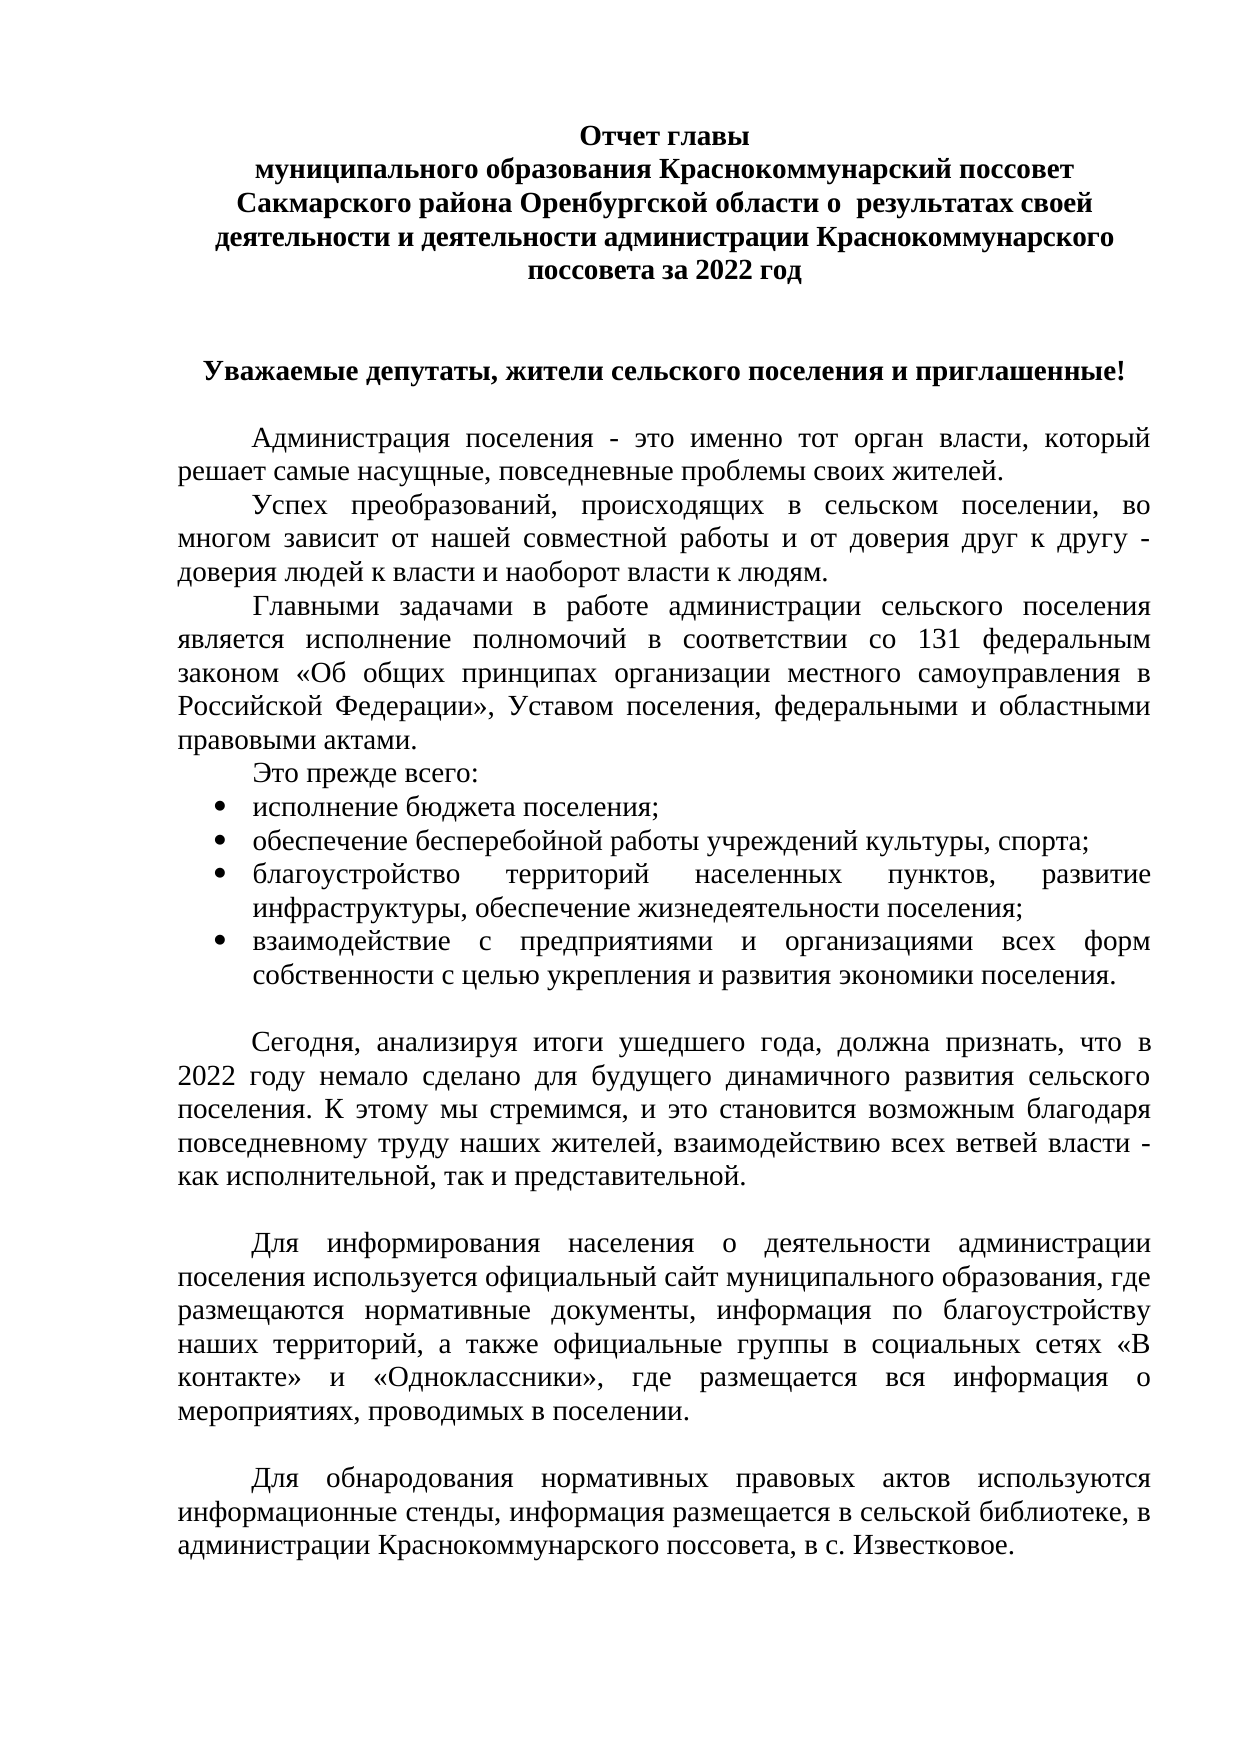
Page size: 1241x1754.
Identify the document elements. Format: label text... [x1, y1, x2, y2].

text Уважаемые депутаты, жители сельского поселения и приглашенные! [177, 353, 1152, 386]
list взаимодействие с предприятиями и организациями всех форм собственности с целью укрепления и развития экономики поселения. [215, 923, 1152, 991]
text муниципального образования Краснокоммунарский поссовет Сакмарского района Оренбургской области о результатах своей деятельности и деятельности администрации Краснокоммунарского поссовета за 2022 год [177, 152, 1152, 286]
text Успех преобразований, происходящих в сельском поселении, во многом зависит от нашей совместной работы и от доверия друг к другу - доверия людей к власти и наоборот власти к людям. [177, 487, 1152, 588]
text Это прежде всего: [177, 755, 1152, 789]
text Администрация поселения - это именно тот орган власти, который решает самые насущные, повседневные проблемы своих жителей. [177, 420, 1152, 487]
text Сегодня, анализируя итоги ушедшего года, должна признать, что в 2022 году немало сделано для будущего динамичного развития сельского поселения. К этому мы стремимся, и это становится возможным благодаря повседневному труду наших жителей, взаимодействию всех ветвей власти - как исполнительной, так и представительной. [177, 1024, 1152, 1192]
list обеспечение бесперебойной работы учреждений культуры, спорта; [215, 823, 1152, 856]
text Отчет главы [177, 118, 1152, 152]
text Для обнародования нормативных правовых актов используются информационные стенды, информация размещается в сельской библиотеке, в администрации Краснокоммунарского поссовета, в с. Известковое. [177, 1460, 1152, 1561]
text Для информирования населения о деятельности администрации поселения используется официальный сайт муниципального образования, где размещаются нормативные документы, информация по благоустройству наших территорий, а также официальные группы в социальных сетях «В контакте» и «Одноклассники», где размещается вся информация о мероприятиях, проводимых в поселении. [177, 1225, 1152, 1427]
list исполнение бюджета поселения; [215, 789, 1152, 823]
text Главными задачами в работе администрации сельского поселения является исполнение полномочий в соответствии со 131 федеральным законом «Об общих принципах организации местного самоуправления в Российской Федерации», Уставом поселения, федеральными и областными правовыми актами. [177, 588, 1152, 755]
list благоустройство территорий населенных пунктов, развитие инфраструктуры, обеспечение жизнедеятельности поселения; [215, 856, 1152, 923]
